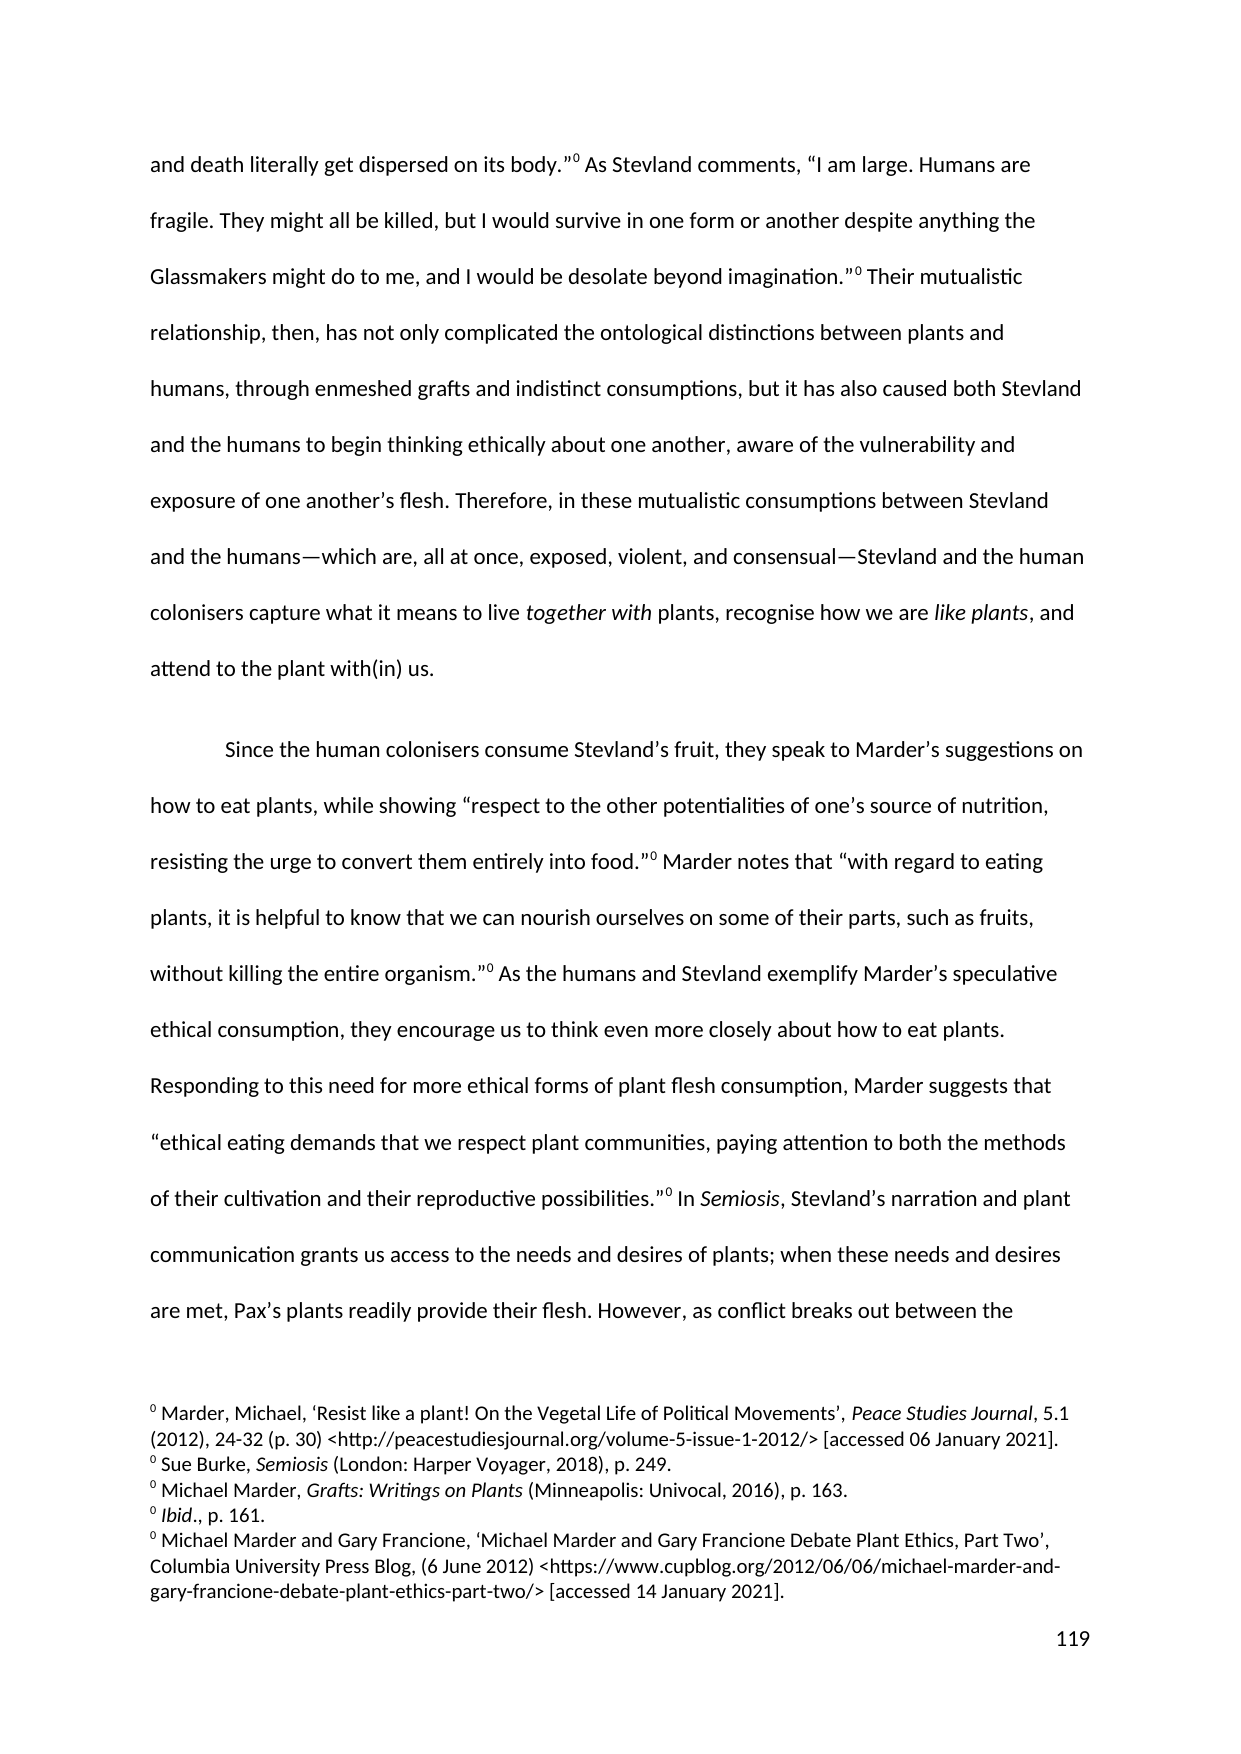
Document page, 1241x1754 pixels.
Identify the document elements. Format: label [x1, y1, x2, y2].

text [150, 735, 1090, 1324]
text [150, 150, 1090, 682]
